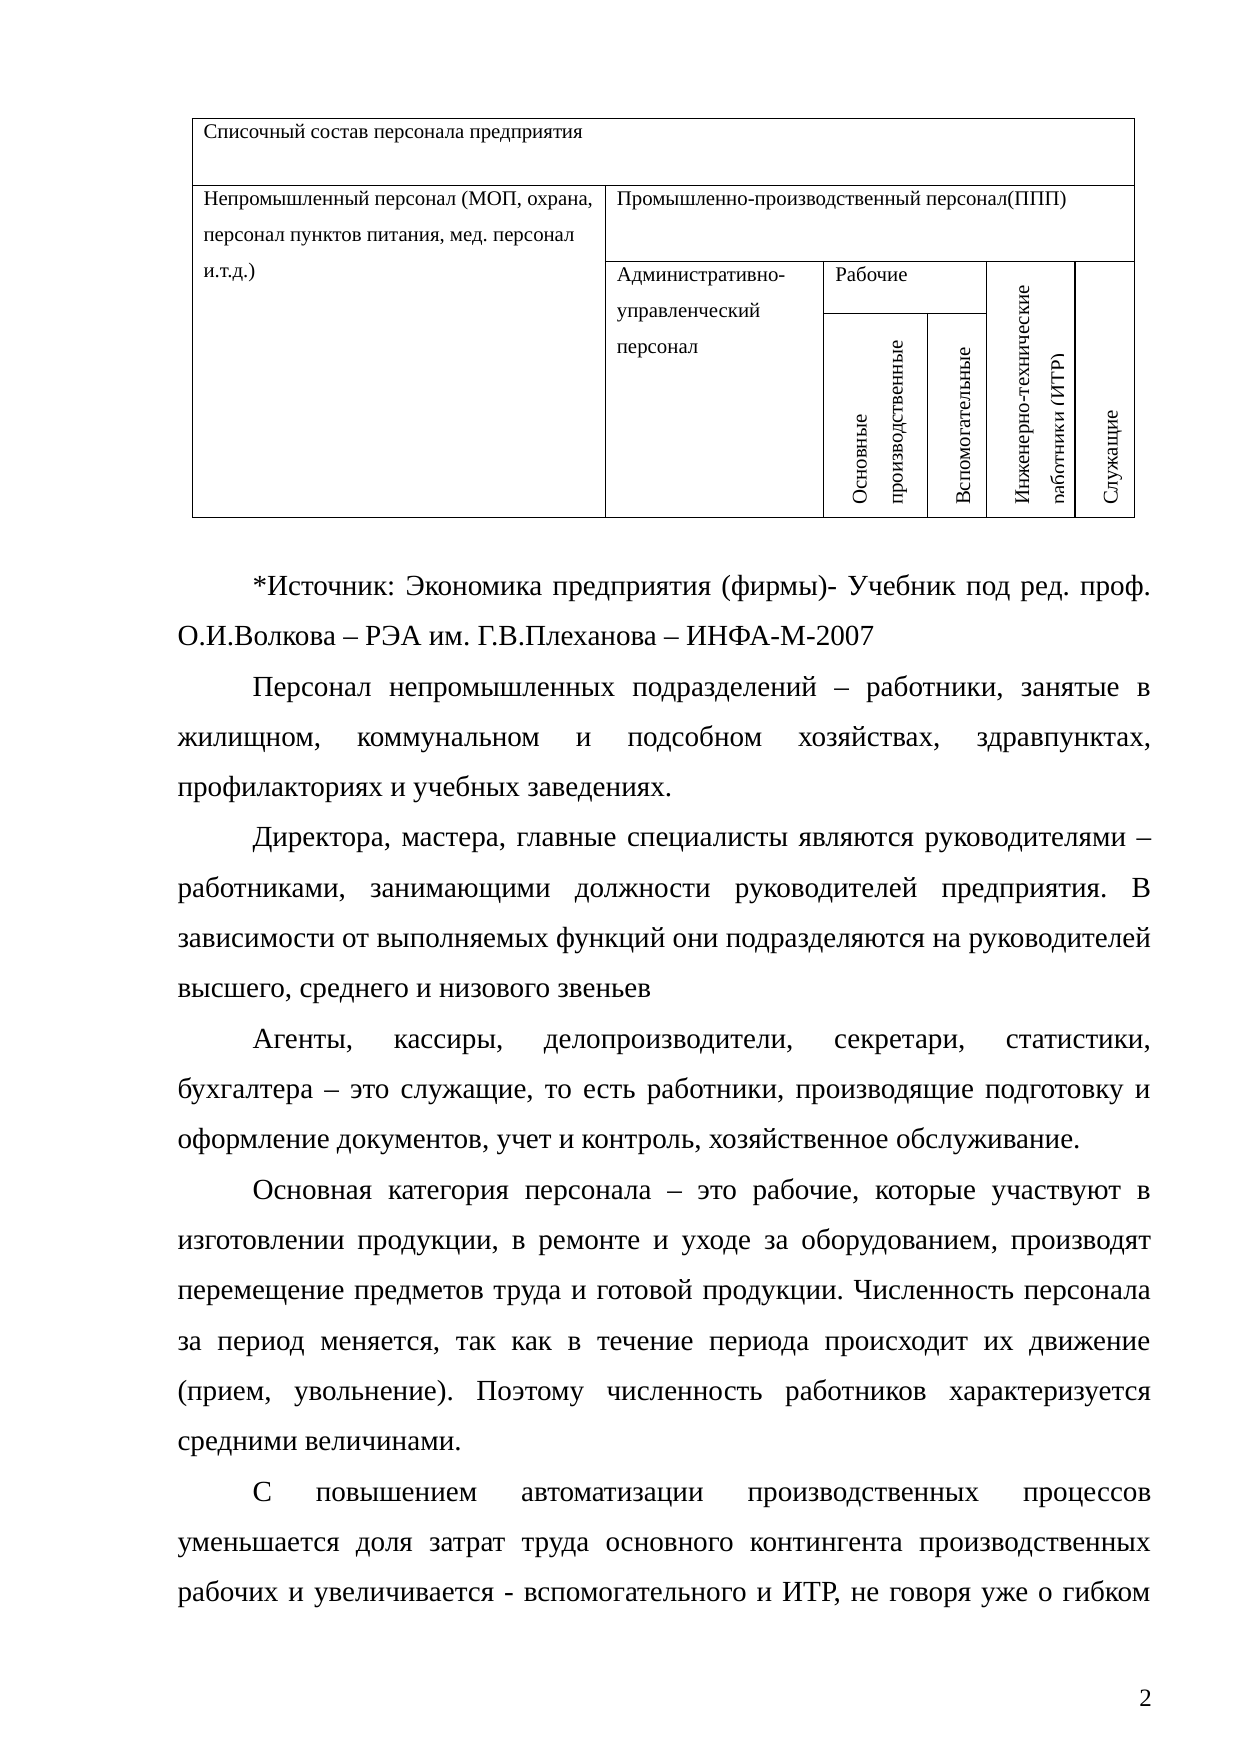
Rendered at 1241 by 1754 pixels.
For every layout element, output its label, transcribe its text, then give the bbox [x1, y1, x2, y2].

table_cell Вспомогательные [928, 314, 986, 517]
table_header Списочный состав персонала предприятия [193, 119, 1134, 185]
table_cell Инженерно-технические работники (ИТР) [987, 262, 1074, 517]
table_cell Непромышленный персонал (МОП, охрана, персонал пунктов питания, мед. персонал и.т.д.) [193, 186, 605, 517]
text Персонал непромышленных подразделений – работники, занятые в жилищном, коммунальном и подсобном хозяйствах, здравпунктах, профилакториях и учебных заведениях. [177, 669, 1152, 803]
table_cell Административно-управленческий персонал [606, 262, 823, 517]
table_cell Промышленно-производственный персонал(ППП) [606, 186, 1134, 261]
text *Источник: Экономика предприятия (фирмы)- Учебник под ред. проф. О.И.Волкова – РЭА им. Г.В.Плеханова – ИНФА-М-2007 [177, 568, 1152, 652]
text Директора, мастера, главные специалисты являются руководителями – работниками, занимающими должности руководителей предприятия. В зависимости от выполняемых функций они подразделяются на руководителей высшего, среднего и низового звеньев [177, 819, 1152, 1004]
text Агенты, кассиры, делопроизводители, секретари, статистики, бухгалтера – это служащие, то есть работники, производящие подготовку и оформление документов, учет и контроль, хозяйственное обслуживание. [177, 1021, 1152, 1155]
text Основная категория персонала – это рабочие, которые участвуют в изготовлении продукции, в ремонте и уходе за оборудованием, производят перемещение предметов труда и готовой продукции. Численность персонала за период меняется, так как в течение периода происходит их движение (прием, увольнение). Поэтому численность работников характеризуется средними величинами. [177, 1172, 1152, 1457]
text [177, 1474, 1152, 1608]
table_cell Основные производственные [824, 314, 927, 517]
table_cell Служащие [1076, 262, 1134, 517]
table_cell Рабочие [824, 262, 986, 313]
